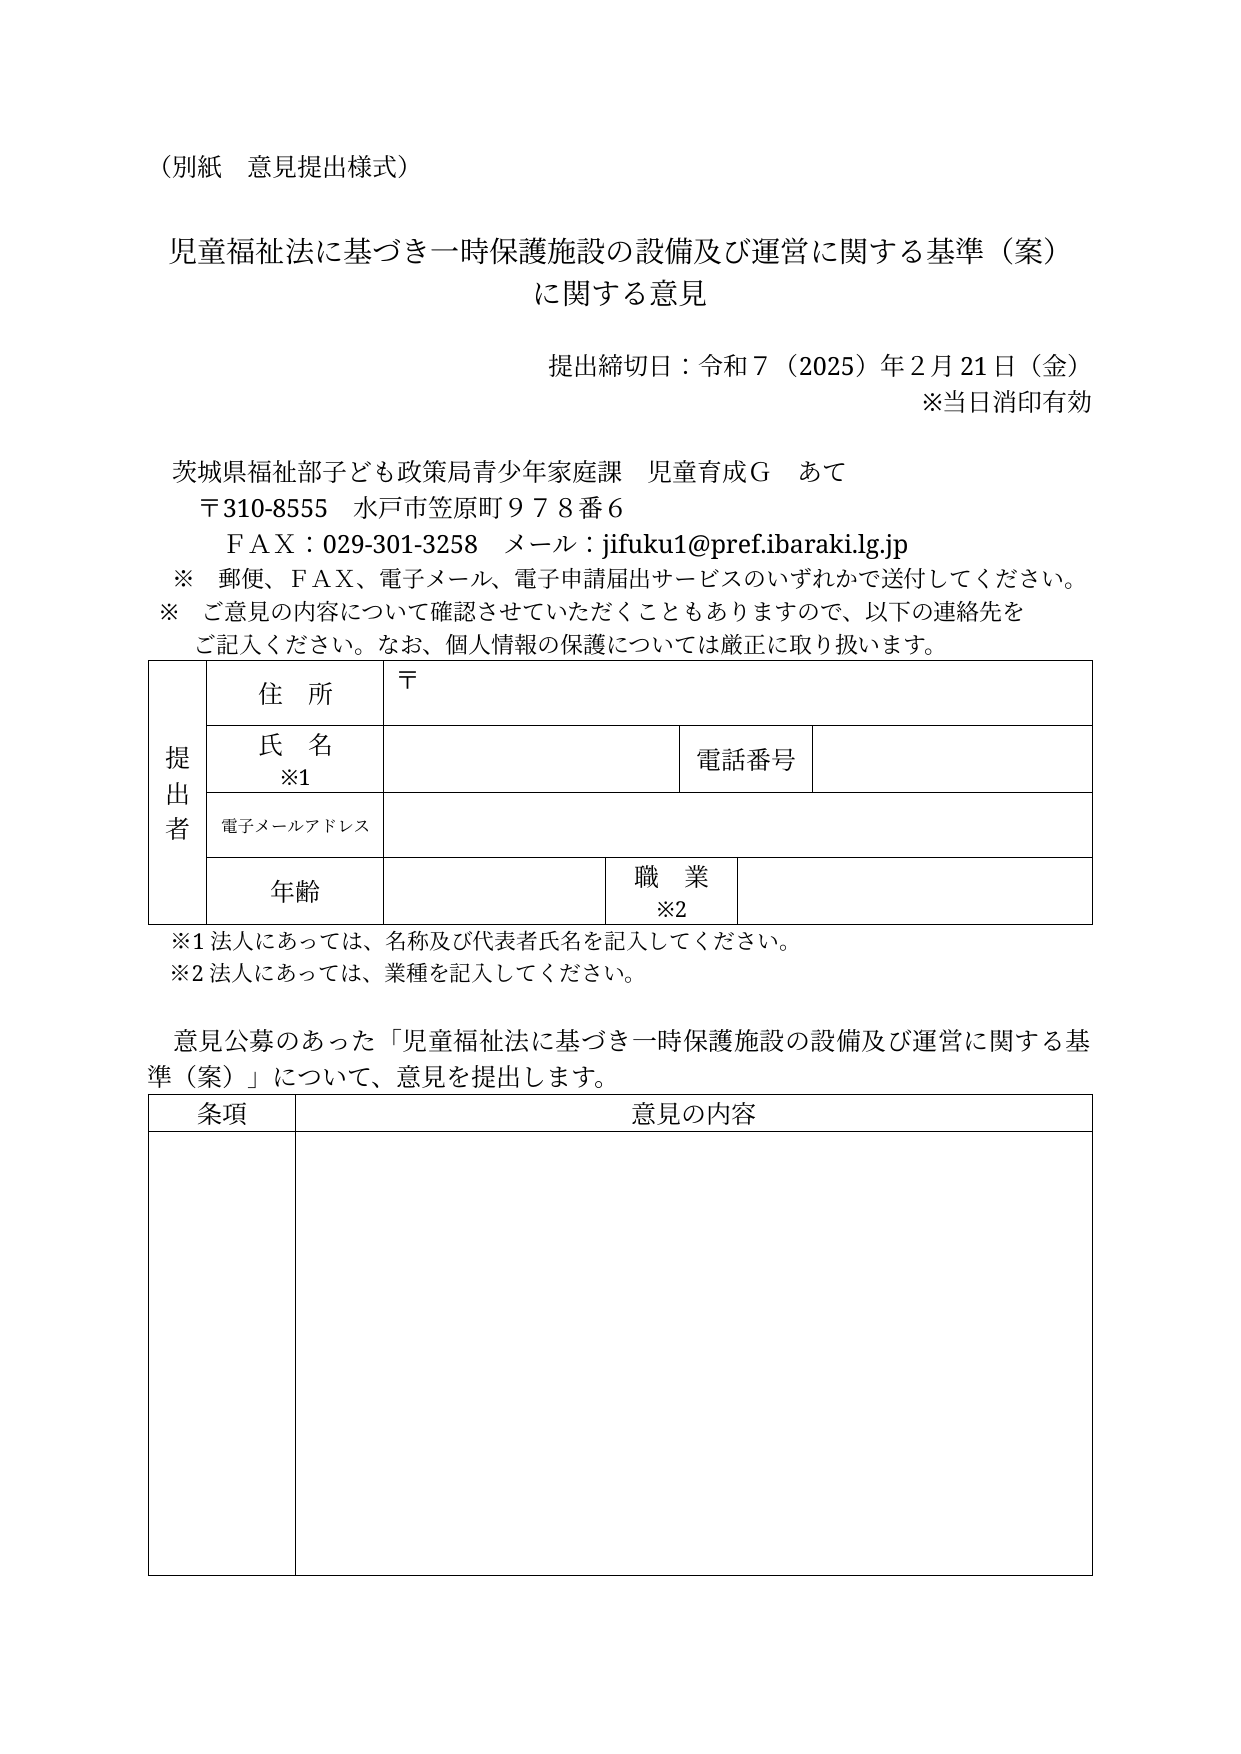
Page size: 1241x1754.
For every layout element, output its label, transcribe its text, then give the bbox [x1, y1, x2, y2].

text ※ 郵便、ＦＡＸ、電子メール、電子申請届出サービスのいずれかで送付してください。 [148, 561, 1092, 594]
table_cell 職 業 ※2 [606, 858, 737, 923]
text 茨城県福祉部子ども政策局青少年家庭課 児童育成Ｇ あて [148, 453, 1092, 489]
text （別紙 意見提出様式） [148, 148, 1092, 184]
table_cell 電話番号 [680, 726, 812, 792]
table_header 意見の内容 [296, 1095, 1092, 1131]
text ※1 法人にあっては、名称及び代表者氏名を記入してください。 [148, 925, 1092, 956]
table_cell [738, 858, 1092, 923]
text ※当日消印有効 [148, 383, 1092, 419]
table_cell [296, 1132, 1092, 1574]
table_header 住 所 [207, 661, 383, 725]
table_cell [149, 1132, 295, 1574]
table_header 条項 [149, 1095, 295, 1131]
text に関する意見 [148, 271, 1092, 313]
text 〒310-8555 水戸市笠原町９７８番６ [148, 489, 1092, 525]
table_cell [384, 858, 605, 923]
text 児童福祉法に基づき一時保護施設の設備及び運営に関する基準（案） [148, 229, 1092, 271]
text 意見公募のあった「児童福祉法に基づき一時保護施設の設備及び運営に関する基準（案）」について、意見を提出します。 [148, 1022, 1092, 1094]
text ＦＡＸ：029-301-3258 メール：jifuku1@pref.ibaraki.lg.jp [148, 525, 1092, 561]
table_header 〒 [384, 661, 1092, 725]
text 提出締切日：令和７（2025）年２月21日（金） [148, 347, 1092, 383]
table_cell [384, 793, 1092, 857]
table_cell 年齢 [207, 858, 383, 923]
table_header 提出者 [149, 661, 206, 923]
table_cell [384, 726, 679, 792]
text ※ ご意見の内容について確認させていただくこともありますので、以下の連絡先を [148, 594, 1092, 627]
table_cell 氏 名 ※1 [207, 726, 383, 792]
table_cell 電子メールアドレス [207, 793, 383, 857]
text ご記入ください。なお、個人情報の保護については厳正に取り扱います。 [148, 627, 1092, 660]
table_cell [813, 726, 1092, 792]
text ※2 法人にあっては、業種を記入してください。 [148, 956, 1092, 988]
